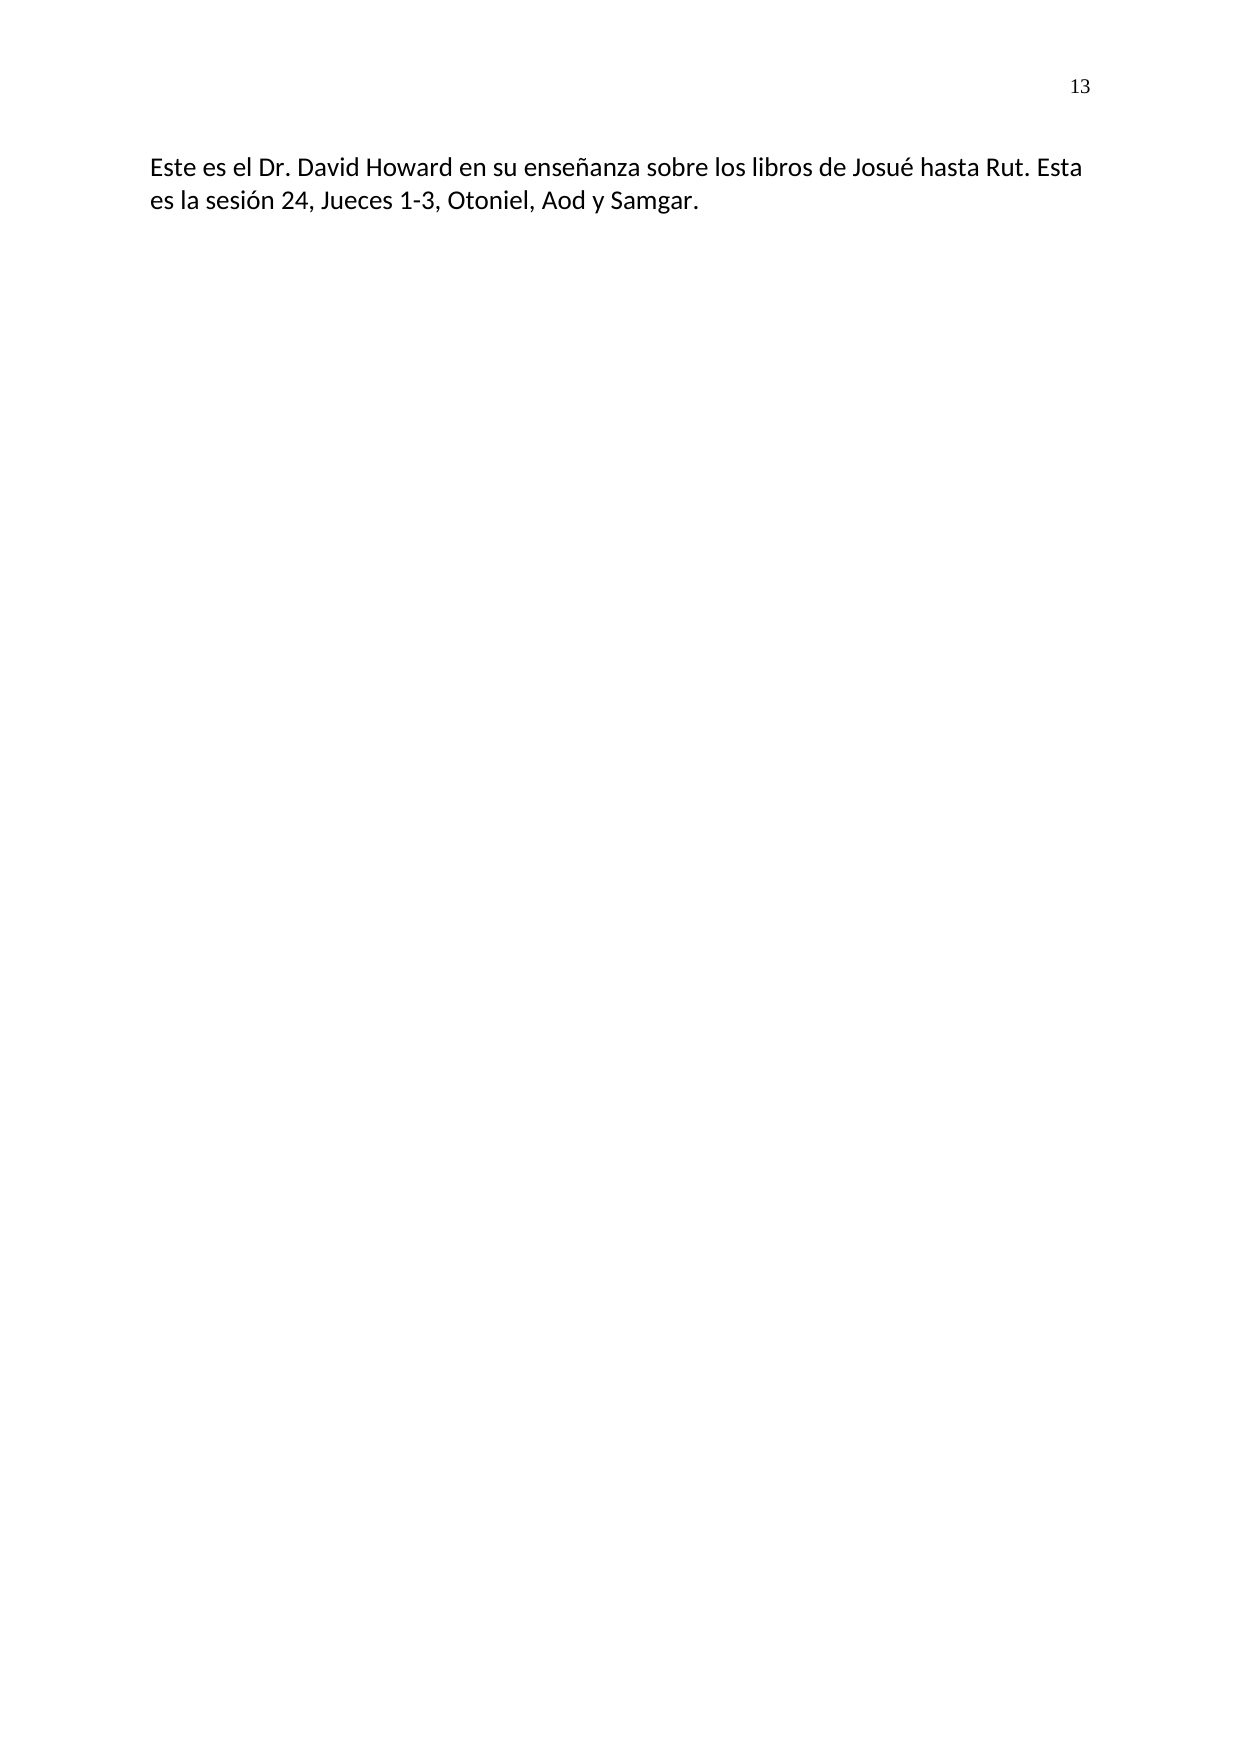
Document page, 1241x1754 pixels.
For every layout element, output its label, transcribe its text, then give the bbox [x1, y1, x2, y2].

text Este es el Dr. David Howard en su enseñanza sobre los libros de Josué hasta Rut. Esta es la sesión 24, Jueces 1-3, Otoniel, Aod y Samgar. [150, 150, 1090, 240]
